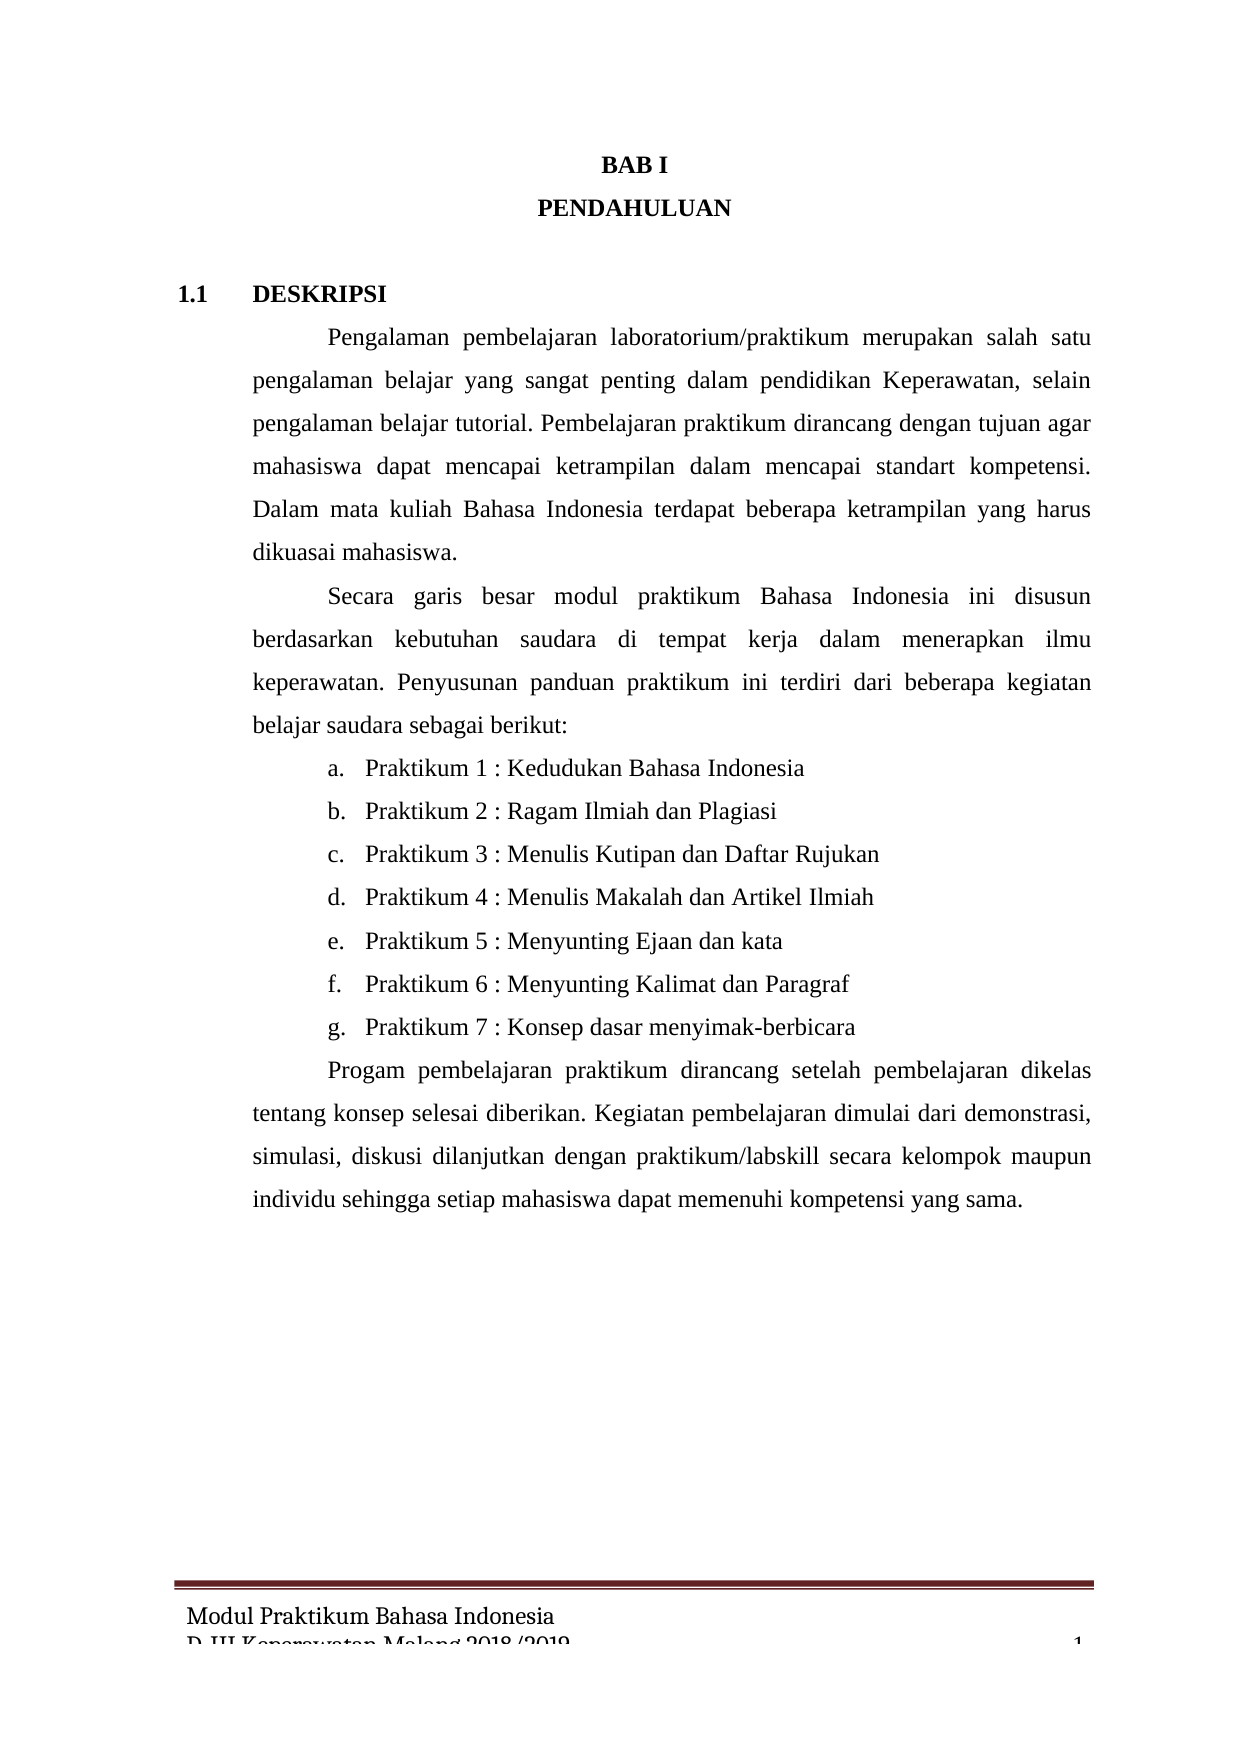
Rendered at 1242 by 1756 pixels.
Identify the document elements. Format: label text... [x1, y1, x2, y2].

list Praktikum 7 : Konsep dasar menyimak-berbicara [327, 1012, 1114, 1041]
list Praktikum 6 : Menyunting Kalimat dan Paragraf [327, 969, 1114, 998]
subtitle DESKRIPSI [177, 279, 1114, 308]
text Secara garis besar modul praktikum Bahasa Indonesia ini disusun berdasarkan kebutuhan saudara di tempat kerja dalam menerapkan ilmu keperawatan. Penyusunan panduan praktikum ini terdiri dari beberapa kegiatan belajar saudara sebagai berikut: [252, 581, 1092, 739]
list Praktikum 3 : Menulis Kutipan dan Daftar Rujukan [327, 839, 1114, 868]
text Pengalaman pembelajaran laboratorium/praktikum merupakan salah satu pengalaman belajar yang sangat penting dalam pendidikan Keperawatan, selain pengalaman belajar tutorial. Pembelajaran praktikum dirancang dengan tujuan agar mahasiswa dapat mencapai ketrampilan dalam mencapai standart kompetensi. Dalam mata kuliah Bahasa Indonesia terdapat beberapa ketrampilan yang harus dikuasai mahasiswa. [252, 322, 1092, 566]
subtitle BAB I PENDAHULUAN [537, 150, 732, 222]
text Progam pembelajaran praktikum dirancang setelah pembelajaran dikelas tentang konsep selesai diberikan. Kegiatan pembelajaran dimulai dari demonstrasi, simulasi, diskusi dilanjutkan dengan praktikum/labskill secara kelompok maupun individu sehingga setiap mahasiswa dapat memenuhi kompetensi yang sama. [252, 1055, 1092, 1213]
list Praktikum 4 : Menulis Makalah dan Artikel Ilmiah [327, 882, 1114, 911]
list Praktikum 1 : Kedudukan Bahasa Indonesia [327, 753, 1114, 782]
list Praktikum 5 : Menyunting Ejaan dan kata [327, 926, 1114, 954]
list Praktikum 2 : Ragam Ilmiah dan Plagiasi [327, 796, 1114, 825]
